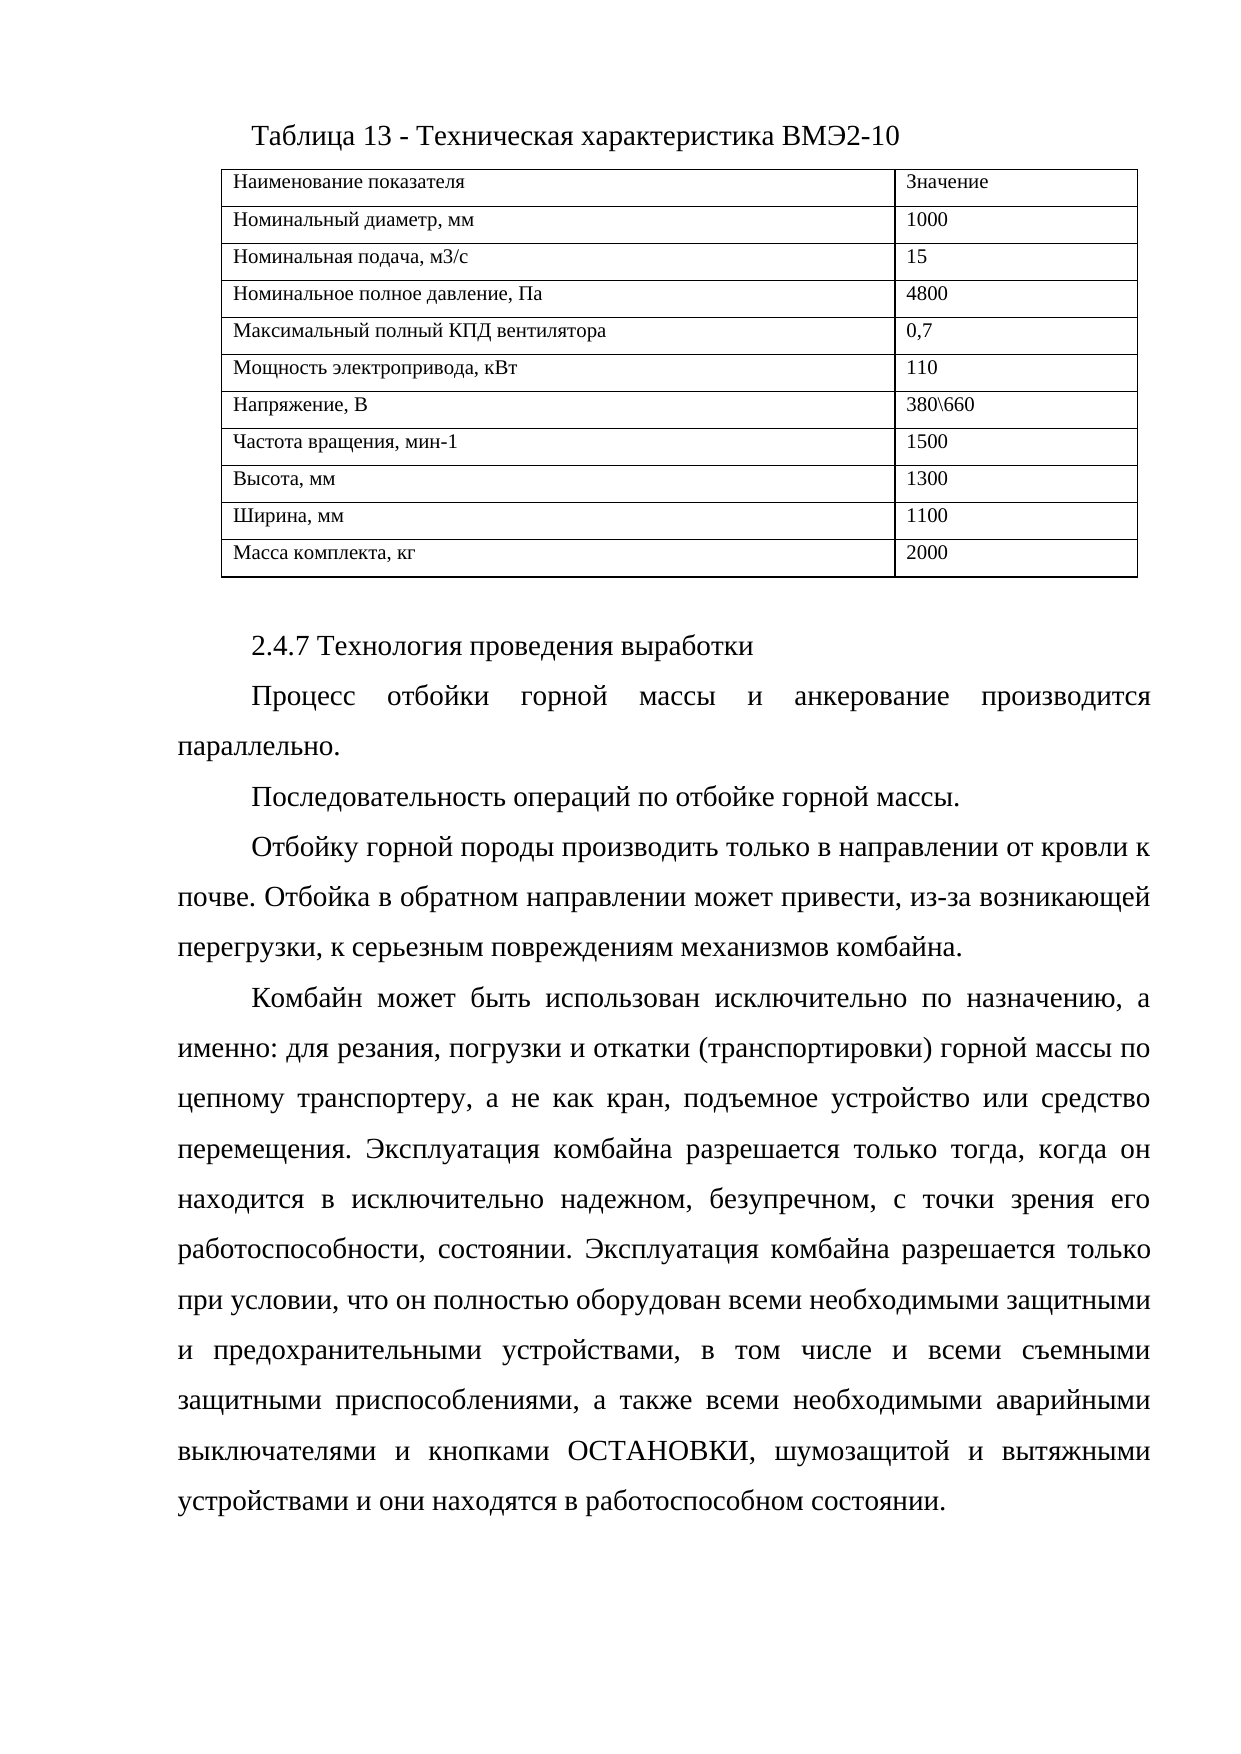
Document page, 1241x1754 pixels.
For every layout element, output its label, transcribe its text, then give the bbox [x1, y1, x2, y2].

table_cell Высота, мм [222, 466, 894, 502]
table_cell Мощность электропривода, кВт [222, 355, 894, 391]
table_cell 1000 [896, 207, 1137, 243]
table_cell Номинальный диаметр, мм [222, 207, 894, 243]
table_header Наименование показателя [222, 170, 894, 206]
table_cell Номинальное полное давление, Па [222, 281, 894, 317]
table_header Значение [896, 170, 1137, 206]
table_cell 1300 [896, 466, 1137, 502]
text Процесс отбойки горной массы и анкерование производится параллельно. [177, 678, 1152, 762]
table_cell Напряжение, В [222, 392, 894, 428]
table_cell 15 [896, 244, 1137, 280]
table_cell 2000 [896, 540, 1137, 576]
table_cell Масса комплекта, кг [222, 540, 894, 576]
table_cell 110 [896, 355, 1137, 391]
table_cell 4800 [896, 281, 1137, 317]
text 2.4.7 Технология проведения выработки [177, 628, 1152, 661]
table_cell 1100 [896, 503, 1137, 539]
table_cell Частота вращения, мин-1 [222, 429, 894, 465]
table_cell 1500 [896, 429, 1137, 465]
table_cell Номинальная подача, м3/с [222, 244, 894, 280]
table_cell 0,7 [896, 318, 1137, 354]
text Отбойку горной породы производить только в направлении от кровли к почве. Отбойка в обратном направлении может привести, из-за возникающей перегрузки, к серьезным повреждениям механизмов комбайна. [177, 829, 1152, 963]
table_cell Ширина, мм [222, 503, 894, 539]
text Комбайн может быть использован исключительно по назначению, а именно: для резания, погрузки и откатки (транспортировки) горной массы по цепному транспортеру, а не как кран, подъемное устройство или средство перемещения. Эксплуатация комбайна разрешается только тогда, когда он находится в исключительно надежном, безупречном, с точки зрения его работоспособности, состоянии. Эксплуатация комбайна разрешается только при условии, что он полностью оборудован всеми необходимыми защитными и предохранительными устройствами, в том числе и всеми съемными защитными приспособлениями, а также всеми необходимыми аварийными выключателями и кнопками ОСТАНОВКИ, шумозащитой и вытяжными устройствами и они находятся в работоспособном состоянии. [177, 980, 1152, 1517]
table_cell 380\660 [896, 392, 1137, 428]
table_cell Максимальный полный КПД вентилятора [222, 318, 894, 354]
text Таблица 13 - Техническая характеристика ВМЭ2-10 [177, 118, 1152, 152]
text Последовательность операций по отбойке горной массы. [177, 779, 1152, 812]
